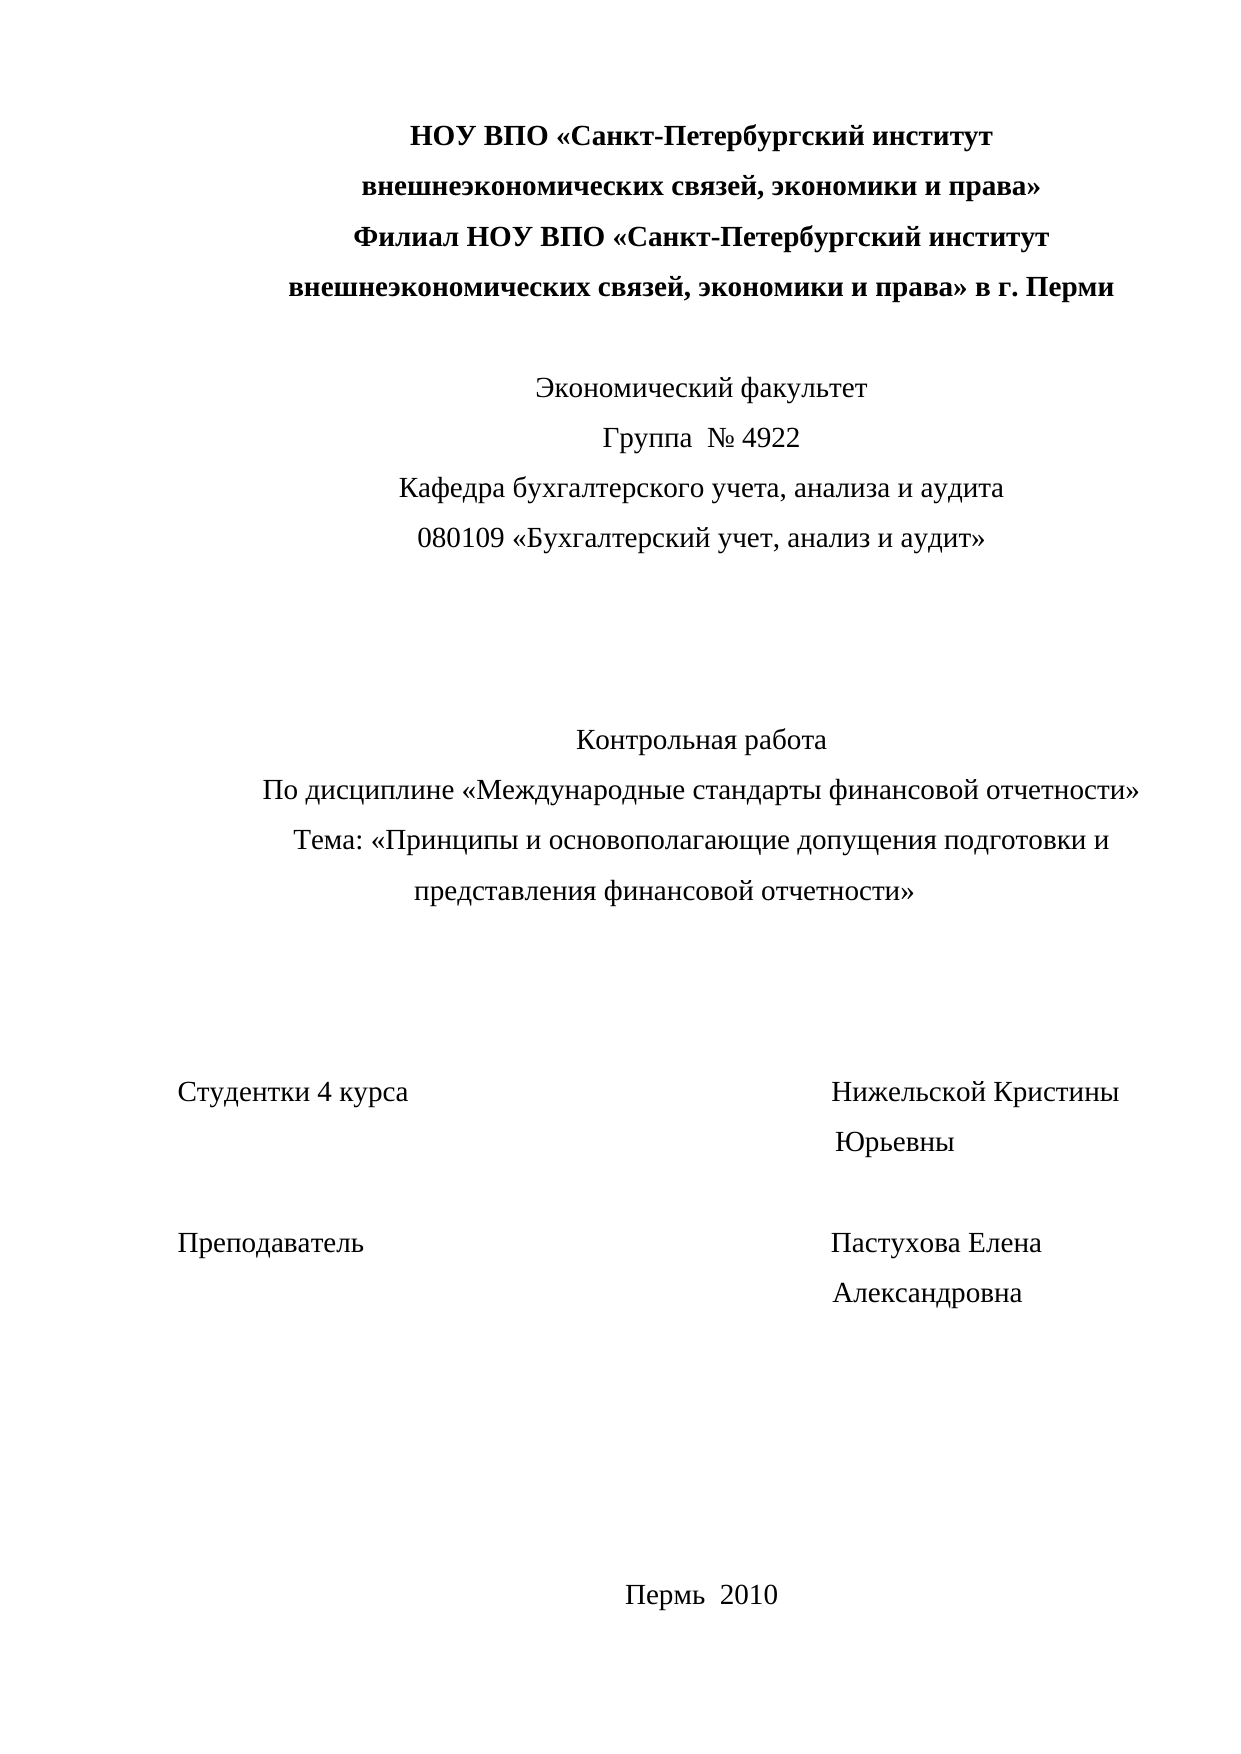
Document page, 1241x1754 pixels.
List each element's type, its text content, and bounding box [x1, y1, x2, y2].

text Юрьевны [177, 1124, 1152, 1158]
text Студентки 4 курса Нижельской Кристины [177, 1074, 1152, 1108]
text Контрольная работа [177, 722, 1152, 755]
text По дисциплине «Международные стандарты финансовой отчетности» [177, 772, 1152, 806]
text Александровна [177, 1275, 1152, 1309]
text 080109 «Бухгалтерский учет, анализ и аудит» [177, 521, 1152, 554]
text Преподаватель Пастухова Елена [177, 1225, 1152, 1258]
text Экономический факультет [177, 370, 1152, 403]
text Группа № 4922 [177, 420, 1152, 453]
text Тема: «Принципы и основополагающие допущения подготовки и представления финансовой отчетности» [177, 822, 1152, 906]
text НОУ ВПО «Санкт-Петербургский институт [177, 118, 1152, 152]
text Филиал НОУ ВПО «Санкт-Петербургский институт [177, 219, 1152, 252]
text Кафедра бухгалтерского учета, анализа и аудита [177, 470, 1152, 504]
text внешнеэкономических связей, экономики и права» в г. Перми [177, 269, 1152, 303]
text внешнеэкономических связей, экономики и права» [177, 168, 1152, 202]
text Пермь 2010 [177, 1577, 1152, 1611]
